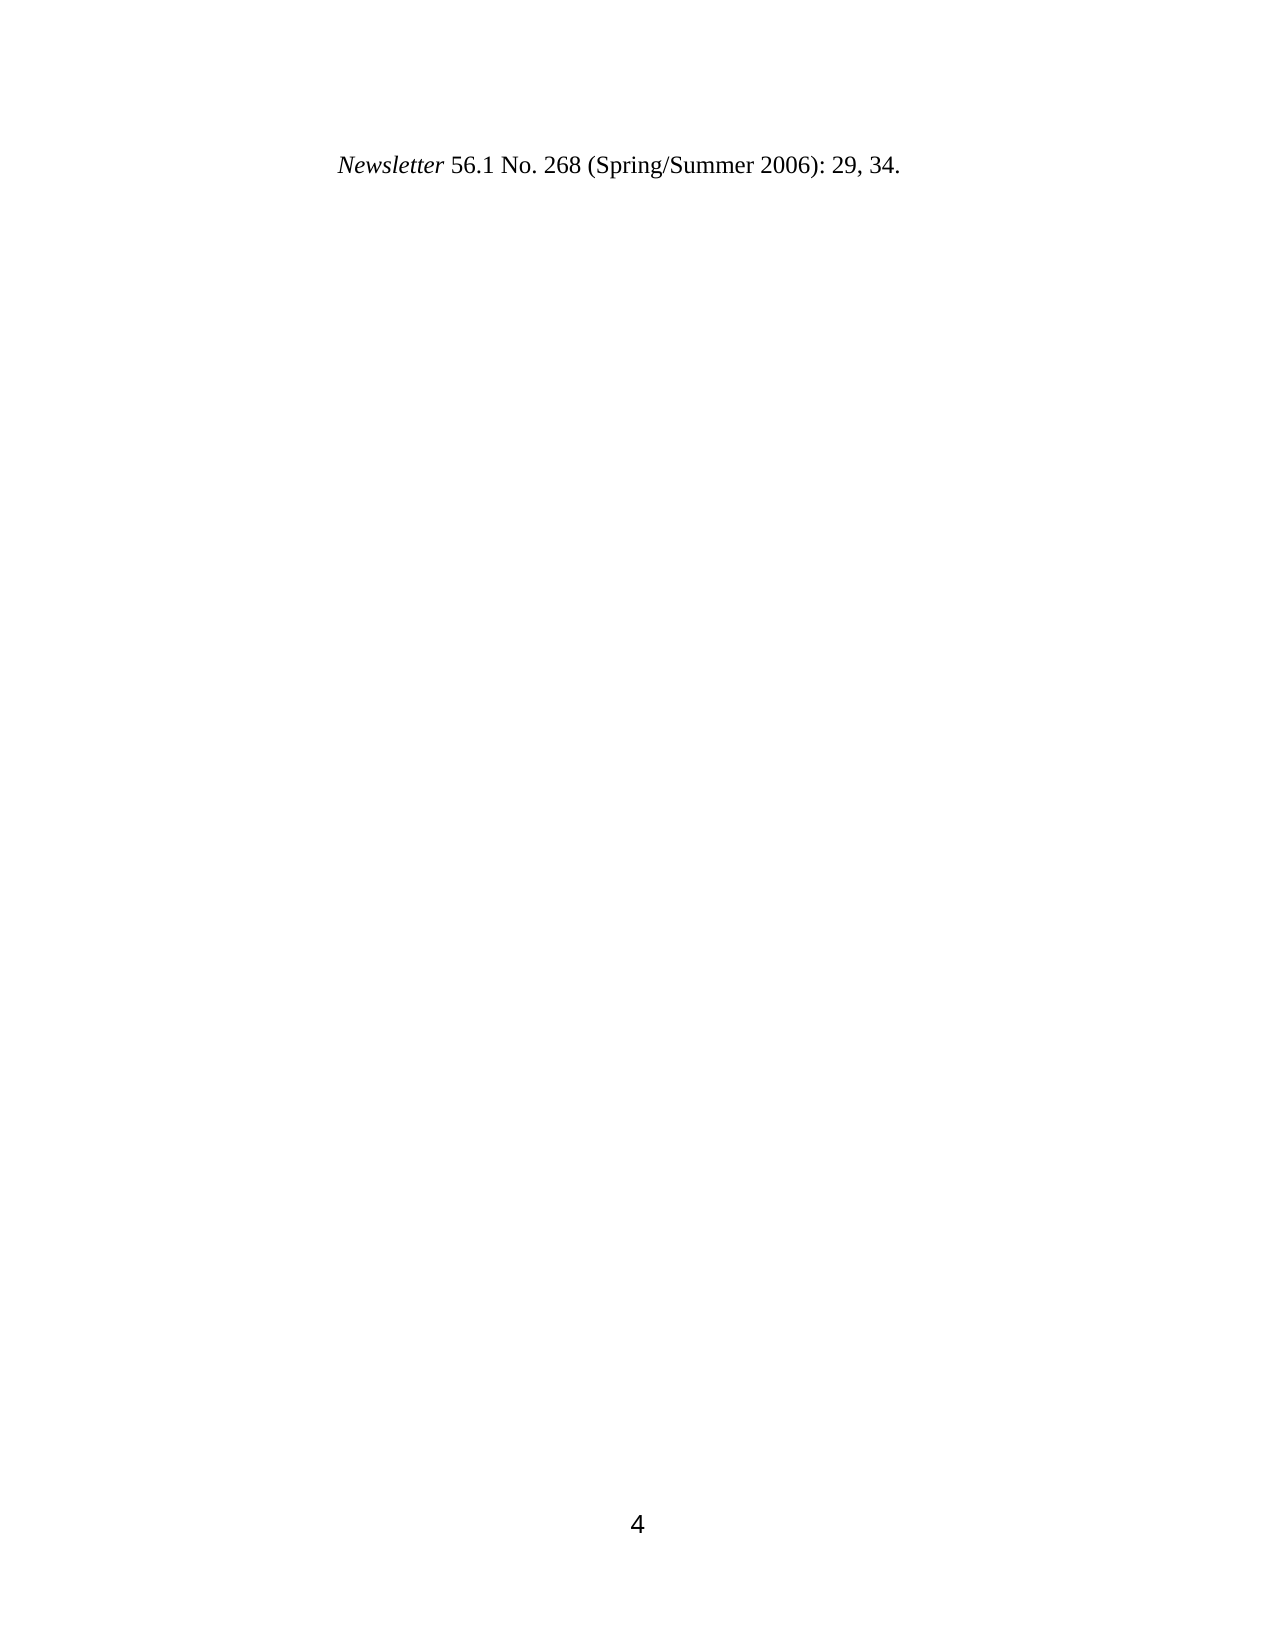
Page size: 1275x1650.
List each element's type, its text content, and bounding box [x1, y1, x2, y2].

text Newsletter 56.1 No. 268 (Spring/Summer 2006): 29, 34. [262, 150, 1087, 179]
